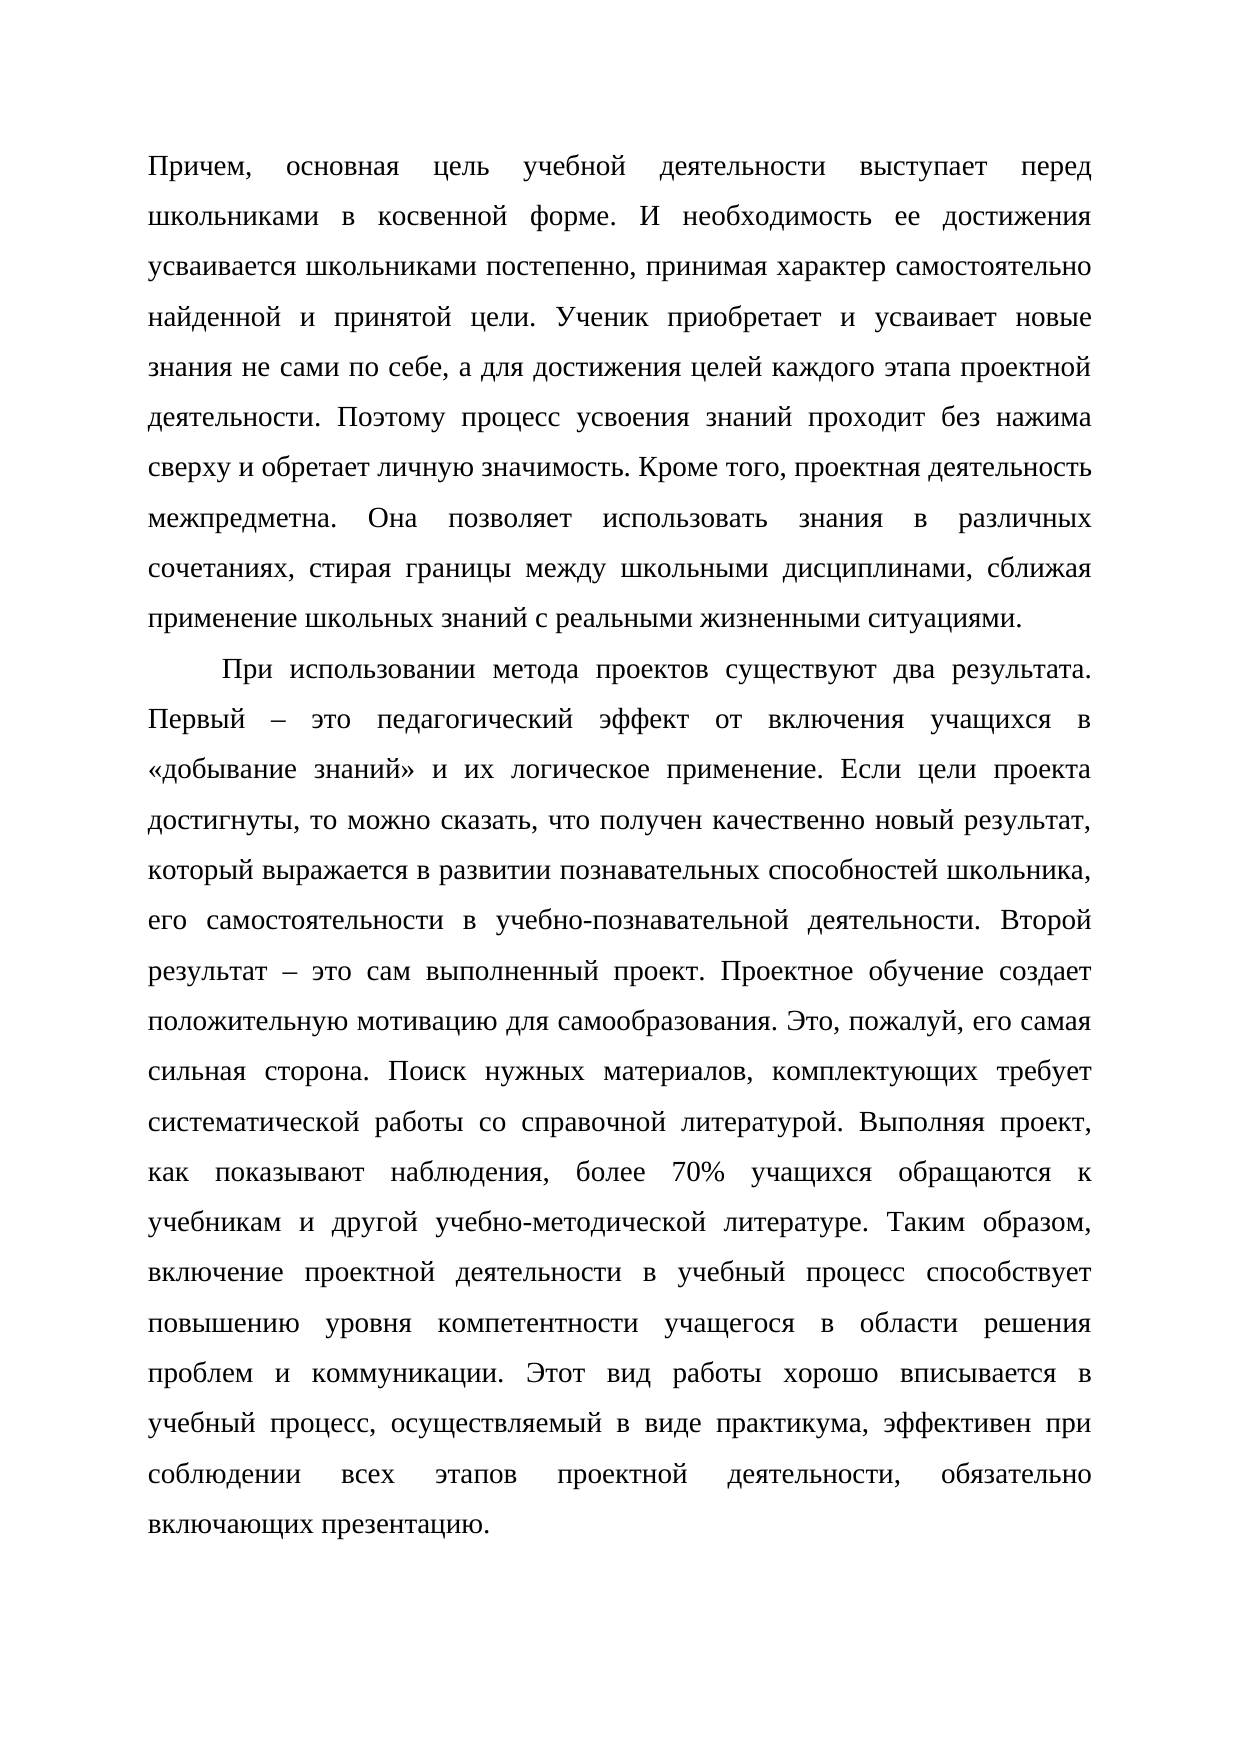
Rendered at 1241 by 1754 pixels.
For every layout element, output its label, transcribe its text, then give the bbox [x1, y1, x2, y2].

text При использовании метода проектов существуют два результата. Первый – это педагогический эффект от включения учащихся в «добывание знаний» и их логическое применение. Если цели проекта достигнуты, то можно сказать, что получен качественно новый результат, который выражается в развитии познавательных способностей школьника, его самостоятельности в учебно-познавательной деятельности. Второй результат – это сам выполненный проект. Проектное обучение создает положительную мотивацию для самообразования. Это, пожалуй, его самая сильная сторона. Поиск нужных материалов, комплектующих требует систематической работы со справочной литературой. Выполняя проект, как показывают наблюдения, более 70% учащихся обращаются к учебникам и другой учебно-методической литературе. Таким образом, включение проектной деятельности в учебный процесс способствует повышению уровня компетентности учащегося в области решения проблем и коммуникации. Этот вид работы хорошо вписывается в учебный процесс, осуществляемый в виде практикума, эффективен при соблюдении всех этапов проектной деятельности, обязательно включающих презентацию. [148, 651, 1092, 1540]
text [148, 148, 1092, 634]
